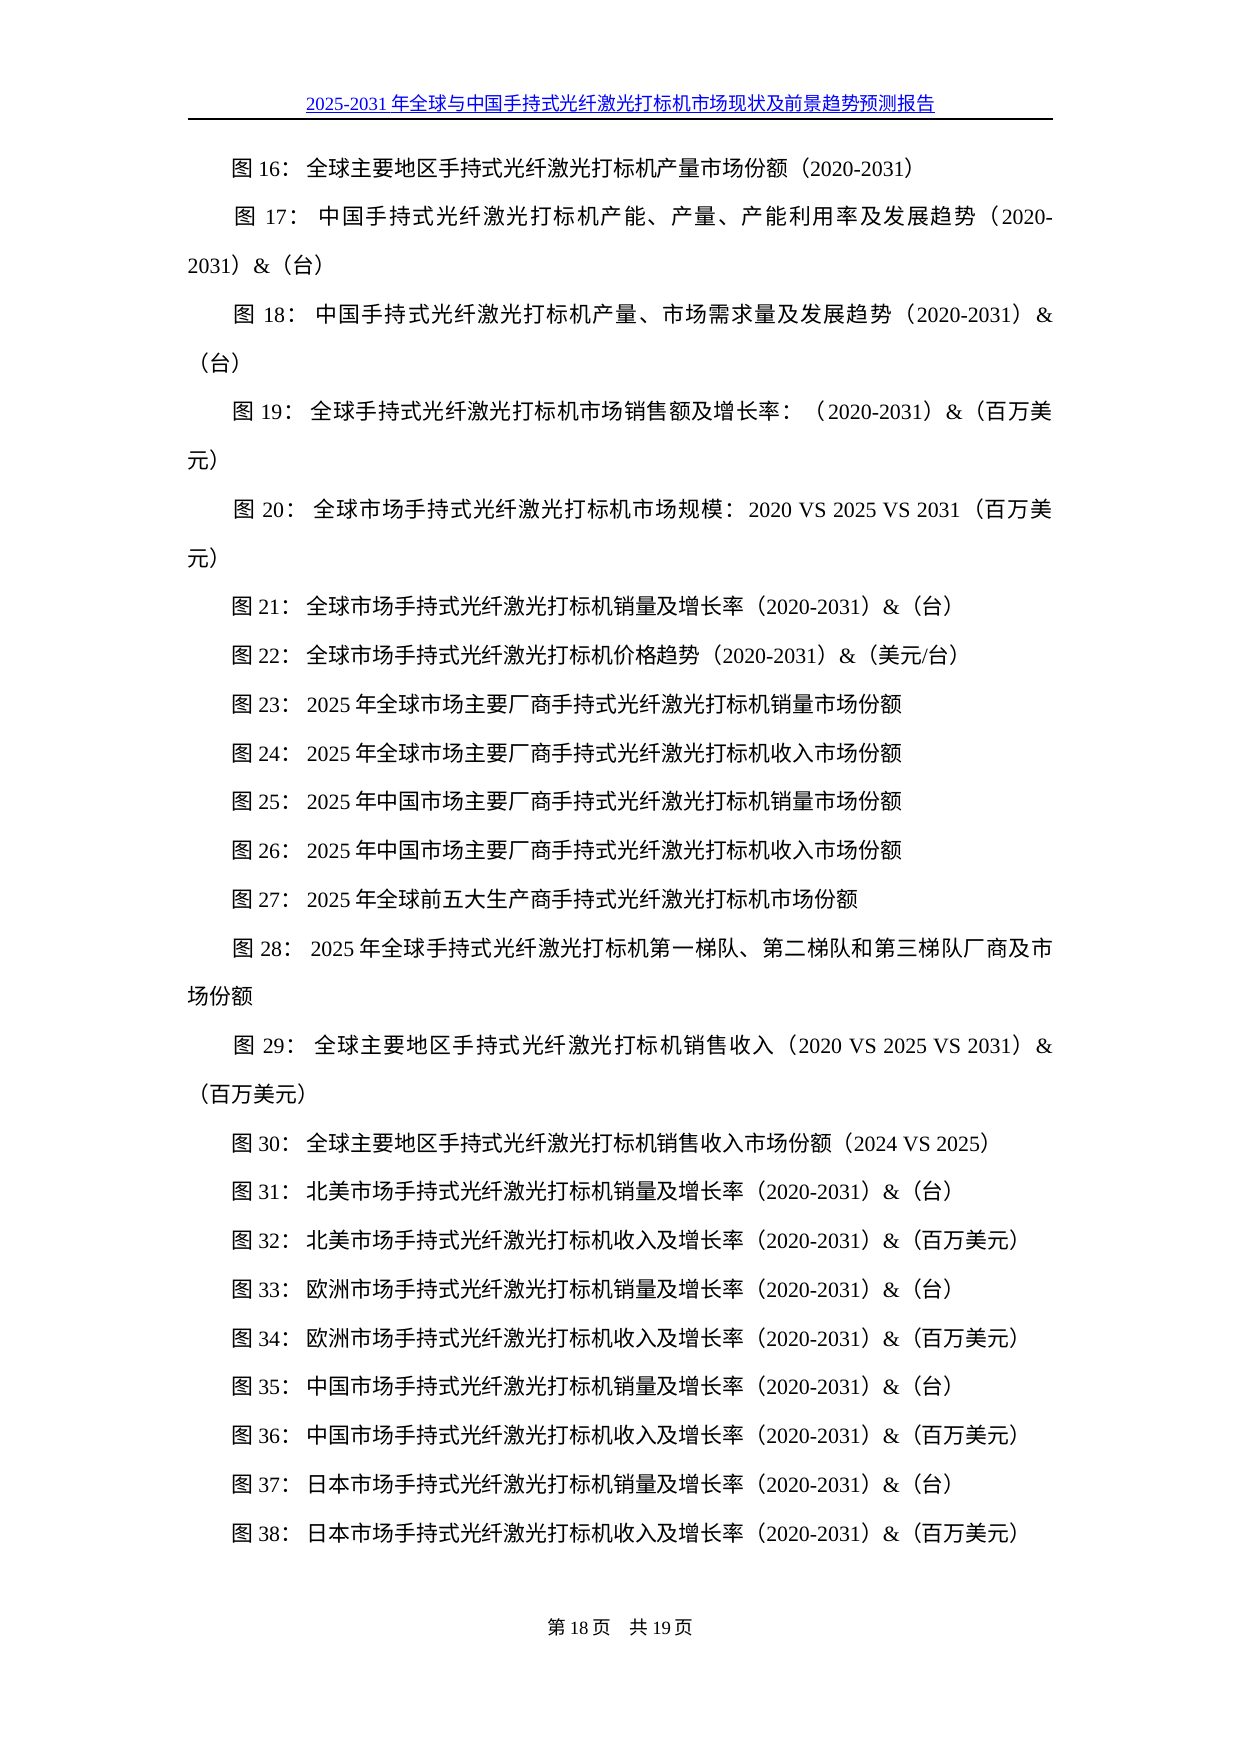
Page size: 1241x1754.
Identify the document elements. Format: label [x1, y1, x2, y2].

text [187, 150, 1053, 1548]
